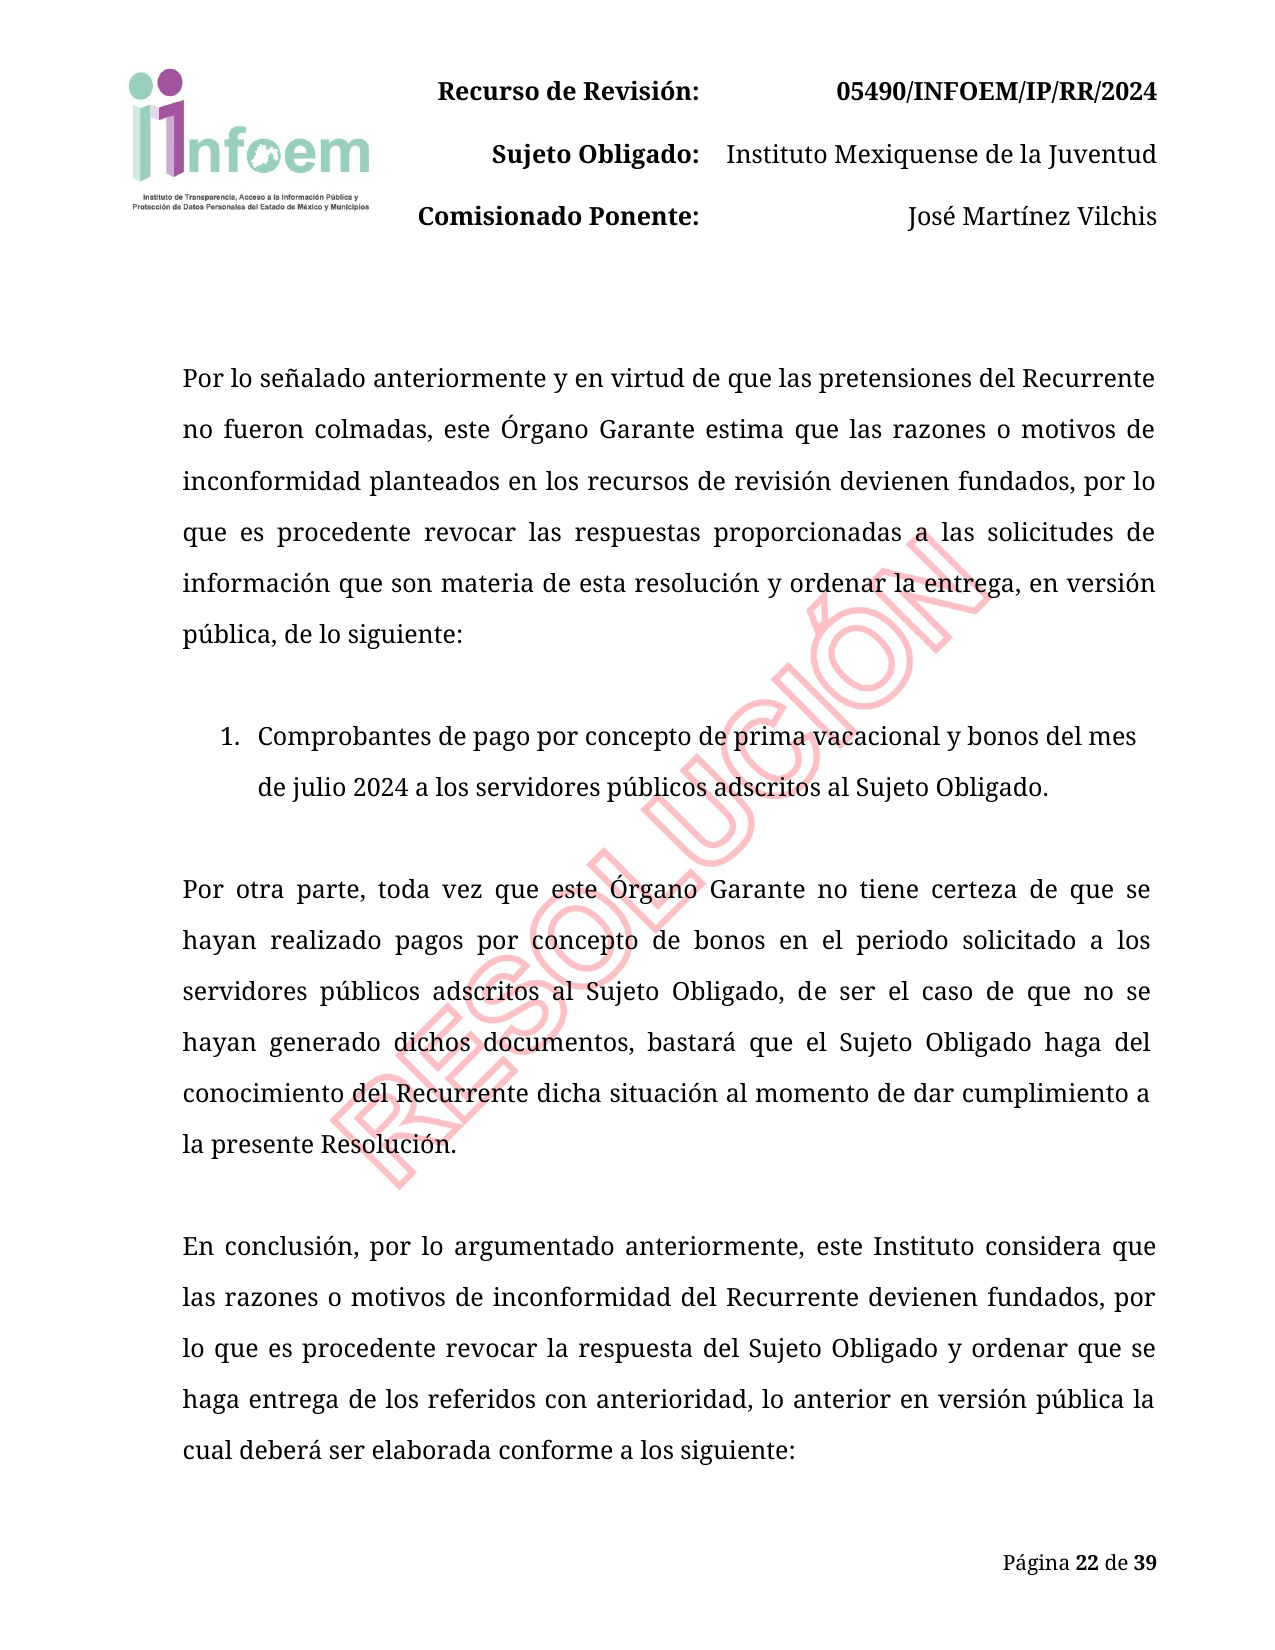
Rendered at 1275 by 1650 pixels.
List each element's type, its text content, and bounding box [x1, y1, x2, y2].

list Comprobantes de pago por concepto de prima vacacional y bonos del mes de julio 2024 a los servidores públicos adscritos al Sujeto Obligado. [220, 718, 1157, 803]
picture [9, 8, 1275, 1650]
text Por otra parte, toda vez que este Órgano Garante no tiene certeza de que se hayan realizado pagos por concepto de bonos en el periodo solicitado a los servidores públicos adscritos al Sujeto Obligado, de ser el caso de que no se hayan generado dichos documentos, bastará que el Sujeto Obligado haga del conocimiento del Recurrente dicha situación al momento de dar cumplimiento a la presente Resolución. [182, 872, 1152, 1161]
text En conclusión, por lo argumentado anteriormente, este Instituto considera que las razones o motivos de inconformidad del Recurrente devienen fundados, por lo que es procedente revocar la respuesta del Sujeto Obligado y ordenar que se haga entrega de los referidos con anterioridad, lo anterior en versión pública la cual deberá ser elaborada conforme a los siguiente: [182, 1229, 1157, 1467]
text Por lo señalado anteriormente y en virtud de que las pretensiones del Recurrente no fueron colmadas, este Órgano Garante estima que las razones o motivos de inconformidad planteados en los recursos de revisión devienen fundados, por lo que es procedente revocar las respuestas proporcionadas a las solicitudes de información que son materia de esta resolución y ordenar la entrega, en versión pública, de lo siguiente: [182, 361, 1157, 650]
